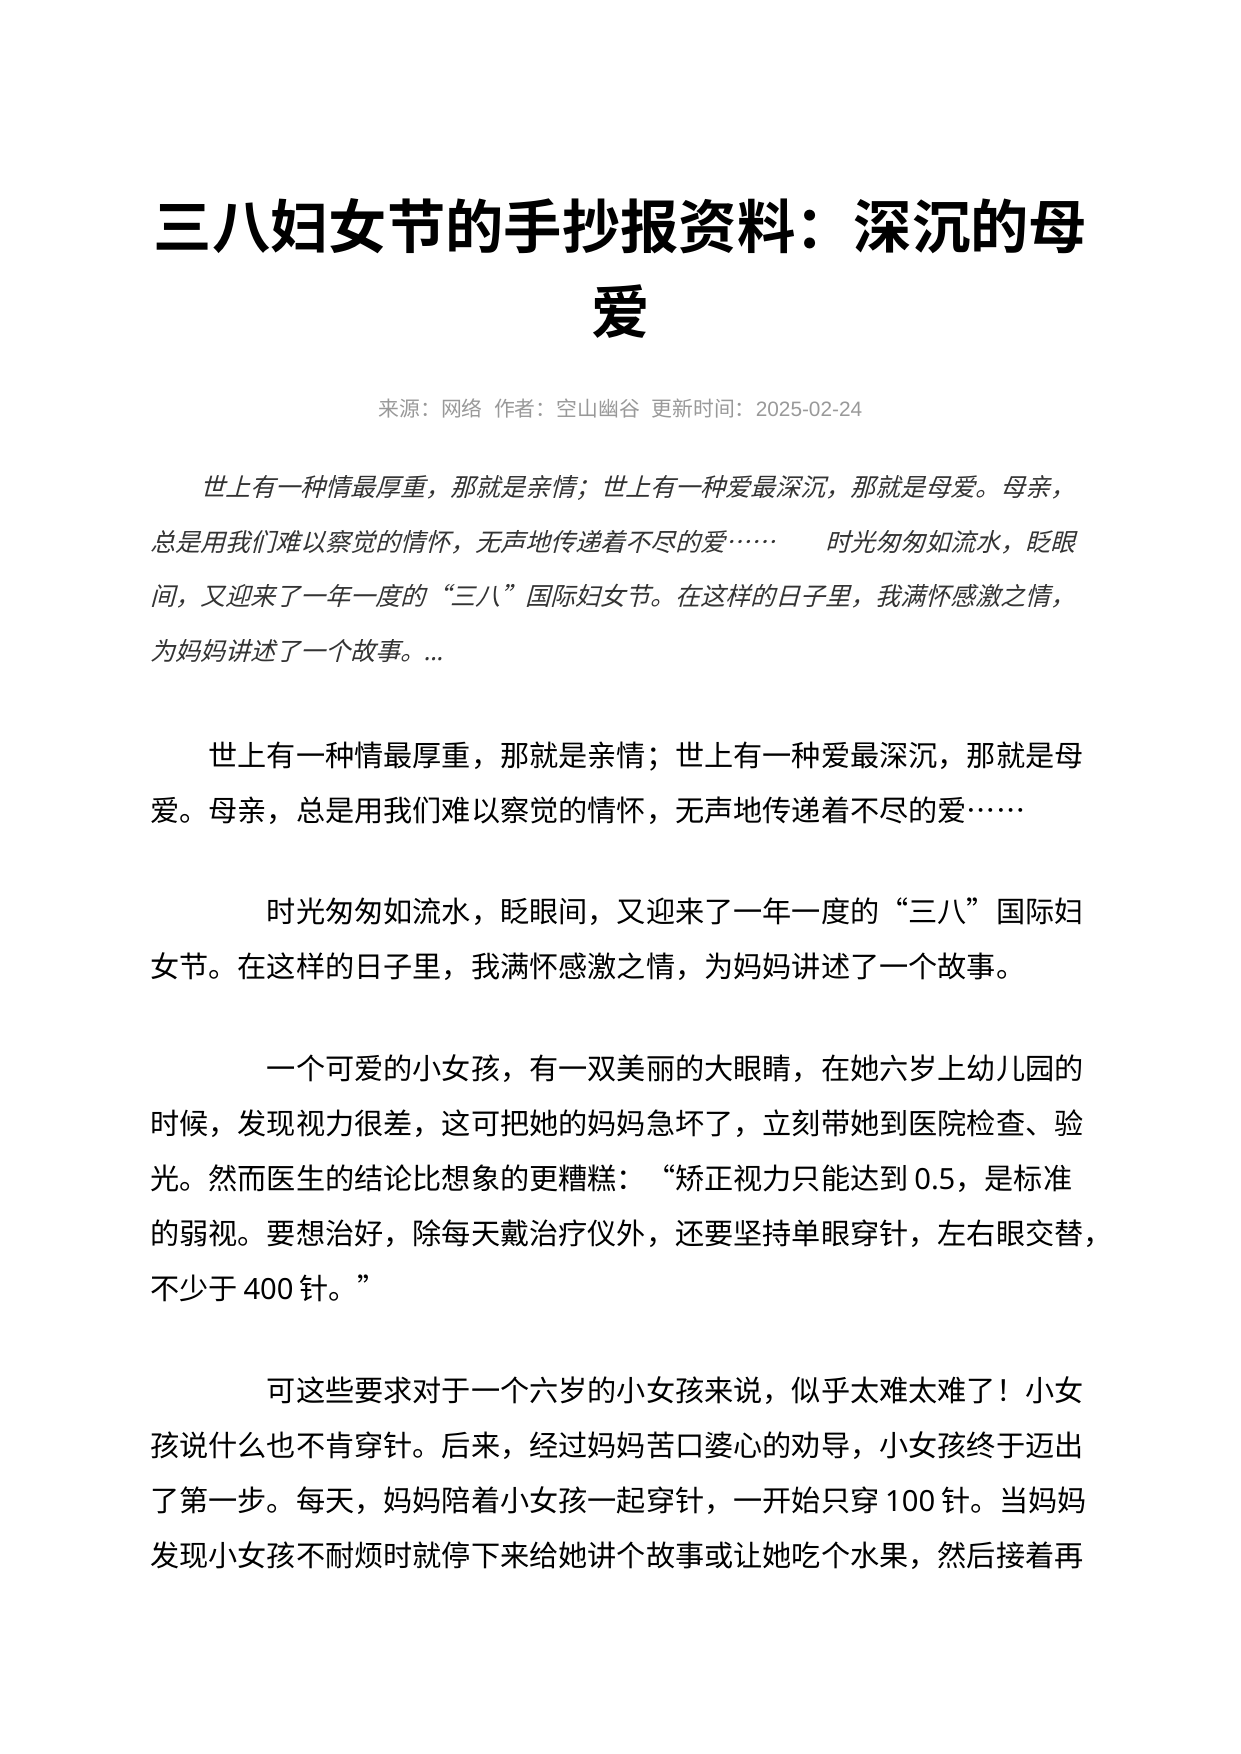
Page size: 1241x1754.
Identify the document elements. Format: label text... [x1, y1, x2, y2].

text 一个可爱的小女孩，有一双美丽的大眼睛，在她六岁上幼儿园的时候，发现视力很差，这可把她的妈妈急坏了，立刻带她到医院检查、验光。然而医生的结论比想象的更糟糕：“矫正视力只能达到0.5，是标准的弱视。要想治好，除每天戴治疗仪外，还要坚持单眼穿针，左右眼交替，不少于400针。” [150, 1046, 1090, 1308]
text 世上有一种情最厚重，那就是亲情；世上有一种爱最深沉，那就是母爱。母亲，总是用我们难以察觉的情怀，无声地传递着不尽的爱…… 时光匆匆如流水，眨眼间，又迎来了一年一度的“三八”国际妇女节。在这样的日子里，我满怀感激之情，为妈妈讲述了一个故事。... [150, 468, 1090, 667]
text 时光匆匆如流水，眨眼间，又迎来了一年一度的“三八”国际妇女节。在这样的日子里，我满怀感激之情，为妈妈讲述了一个故事。 [150, 889, 1090, 986]
text 来源：网络 作者：空山幽谷 更新时间：2025-02-24 [150, 397, 1090, 421]
text 世上有一种情最厚重，那就是亲情；世上有一种爱最深沉，那就是母爱。母亲，总是用我们难以察觉的情怀，无声地传递着不尽的爱…… [150, 732, 1090, 829]
subtitle 三八妇女节的手抄报资料：深沉的母爱 [150, 181, 1090, 350]
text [150, 1367, 1090, 1574]
